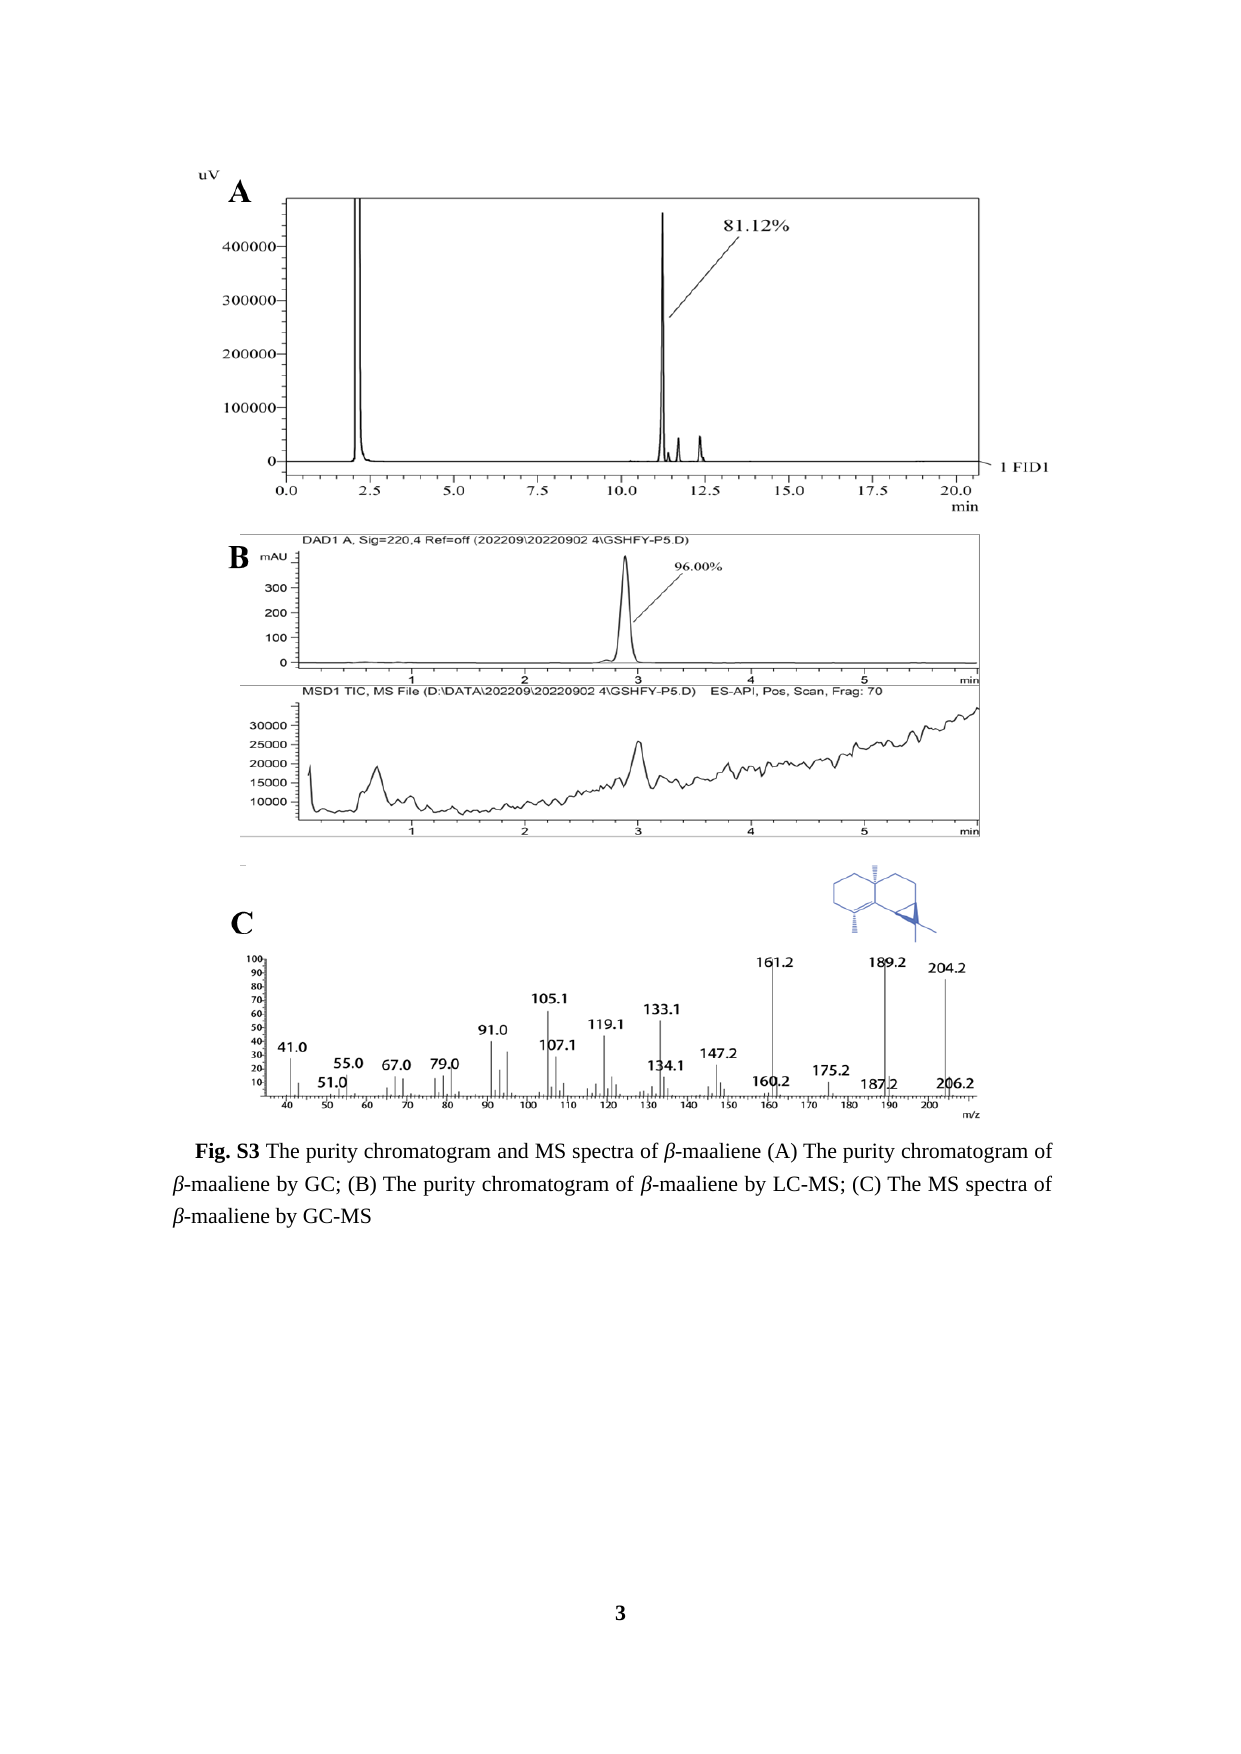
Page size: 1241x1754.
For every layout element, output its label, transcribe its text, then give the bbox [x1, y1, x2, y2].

picture [198, 160, 1050, 1120]
text Fig. S3 The purity chromatogram and MS spectra of β-maaliene (A) The purity chromatogram of β-maaliene by GC; (B) The purity chromatogram of β-maaliene by LC-MS; (C) The MS spectra of β-maaliene by GC-MS [173, 1135, 1053, 1232]
